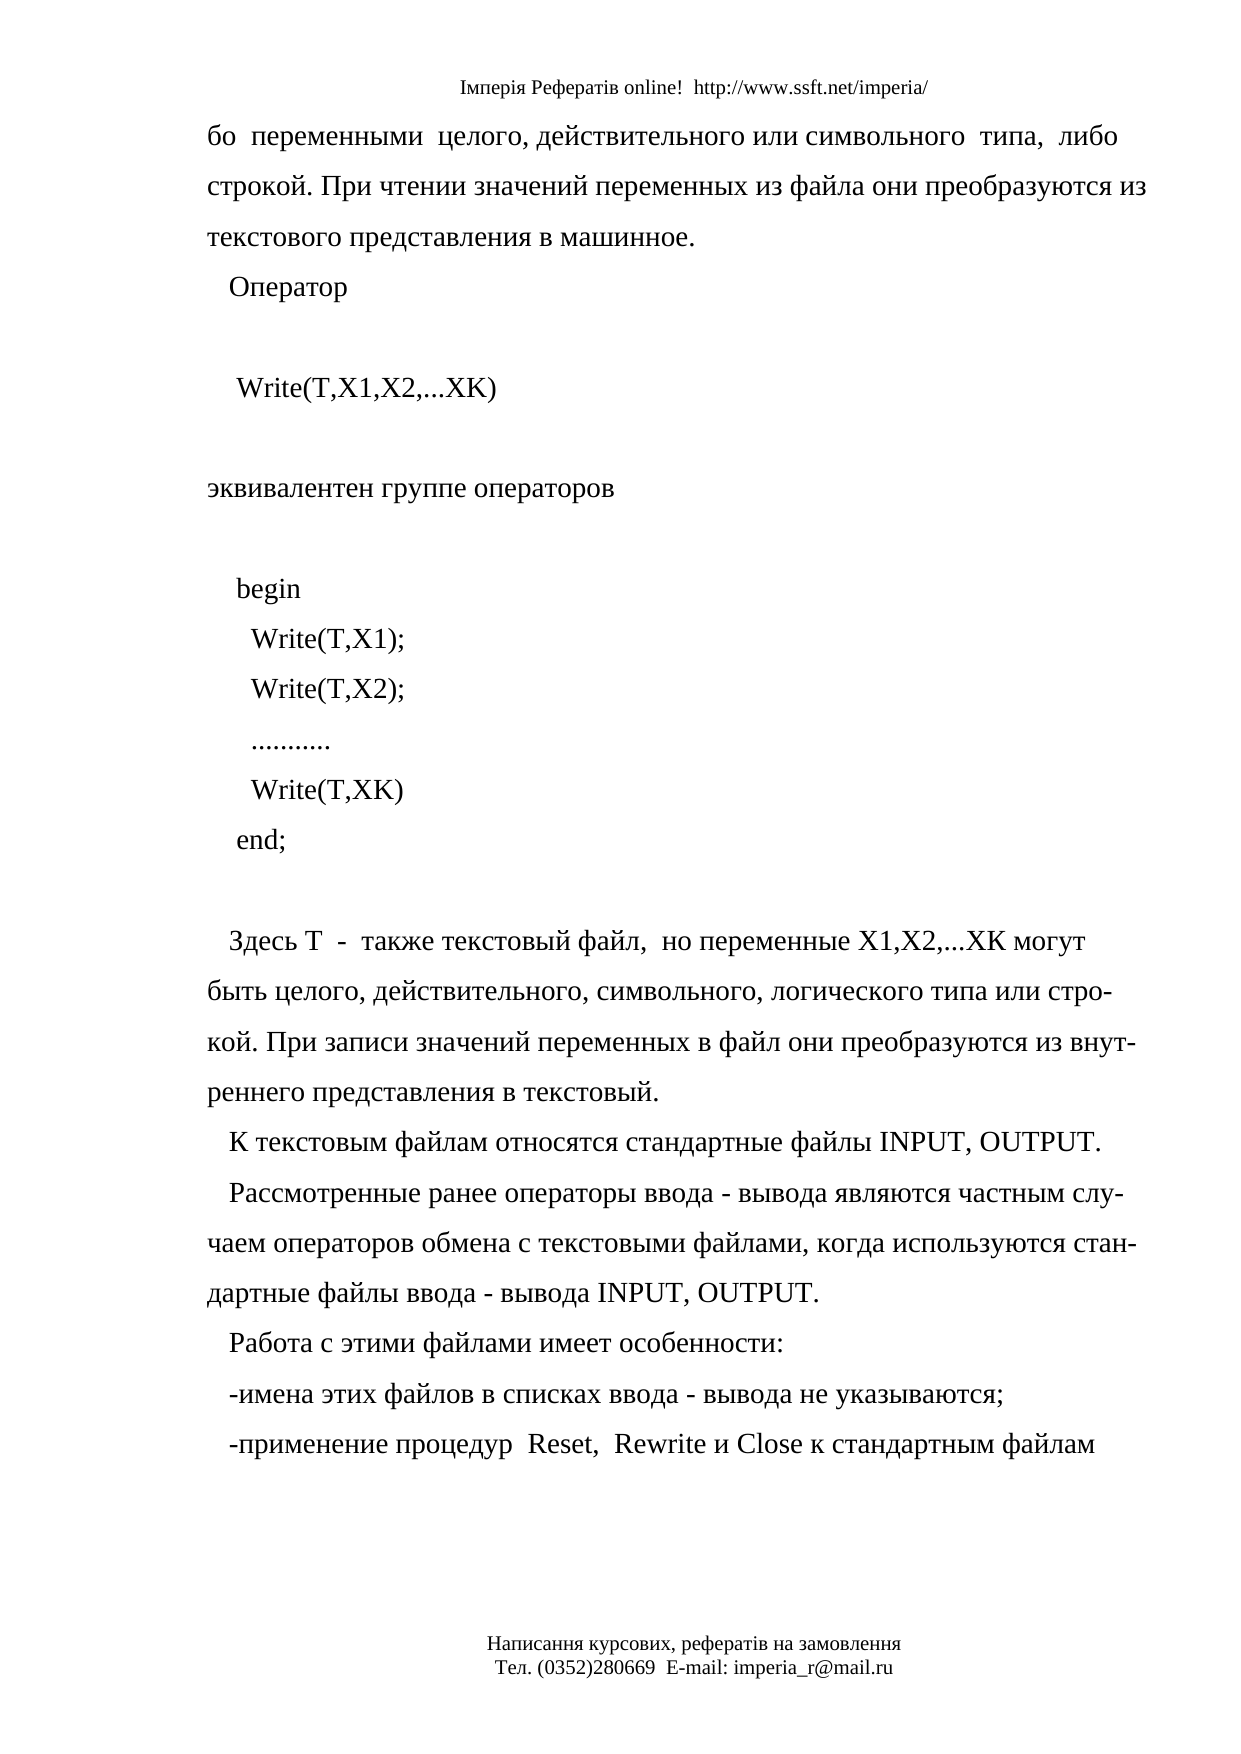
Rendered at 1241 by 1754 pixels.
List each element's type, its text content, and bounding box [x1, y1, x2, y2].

text Оператор [148, 269, 1181, 303]
text Write(T,X1,X2,...XK) [148, 370, 1181, 403]
text Работа с этими файлами имеет особенности: [148, 1326, 1181, 1359]
text Рассмотренные ранее операторы ввода - вывода являются частным слу- [148, 1175, 1181, 1208]
text строкой. При чтении значений переменных из файла они преобразуются из [148, 168, 1181, 202]
text реннего представления в текстовый. [148, 1074, 1181, 1108]
text быть целого, действительного, символьного, логического типа или стро- [148, 973, 1181, 1007]
text К текстовым файлам относятся стандартные файлы INPUT, OUTPUT. [148, 1124, 1181, 1158]
text Здесь Т - также текстовый файл, но переменные Х1,Х2,...ХК могут [148, 923, 1181, 957]
text текстового представления в машинное. [148, 219, 1181, 252]
text ........... [148, 722, 1181, 755]
text Write(T,XK) [148, 772, 1181, 806]
text дартные файлы ввода - вывода INPUT, OUTPUT. [148, 1275, 1181, 1309]
text бо переменными целого, действительного или символьного типа, либо [148, 118, 1181, 152]
text чаем операторов обмена с текстовыми файлами, когда используются стан- [148, 1225, 1181, 1258]
text кой. При записи значений переменных в файл они преобразуются из внут- [148, 1024, 1181, 1057]
text begin [148, 571, 1181, 604]
text -имена этих файлов в списках ввода - вывода не указываются; [148, 1376, 1181, 1409]
text Write(T,X1); [148, 621, 1181, 655]
text эквивалентен группе операторов [148, 470, 1181, 504]
text -применение процедур Reset, Rewrite и Close к стандартным файлам [148, 1426, 1181, 1460]
text Write(T,X2); [148, 672, 1181, 705]
text end; [148, 822, 1181, 856]
